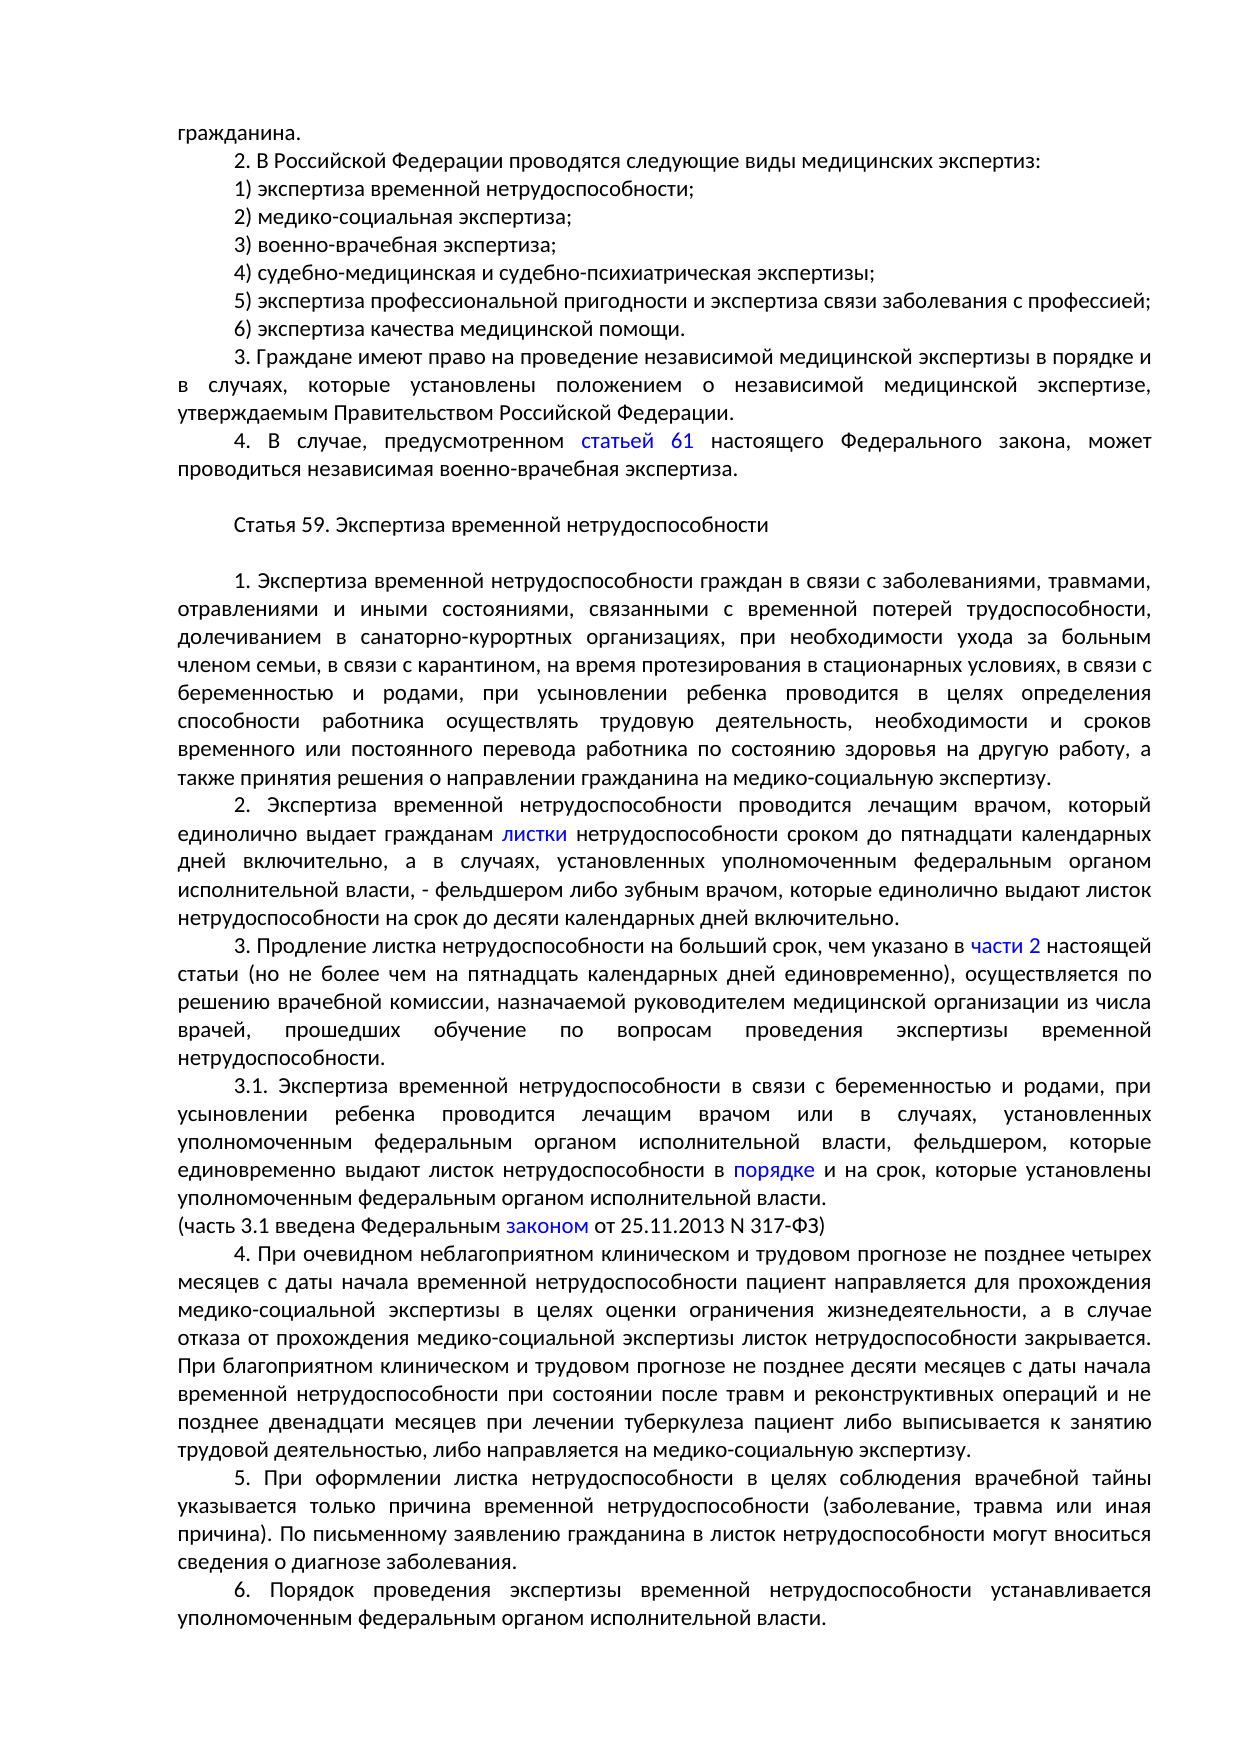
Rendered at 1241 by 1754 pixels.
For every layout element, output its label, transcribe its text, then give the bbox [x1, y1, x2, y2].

text (часть 3.1 введена Федеральным законом от 25.11.2013 N 317-ФЗ) [177, 1211, 1152, 1239]
text 4) судебно-медицинская и судебно-психиатрическая экспертизы; [177, 258, 1152, 286]
text 6) экспертиза качества медицинской помощи. [177, 314, 1152, 342]
text 2. В Российской Федерации проводятся следующие виды медицинских экспертиз: [177, 146, 1152, 174]
text 1) экспертиза временной нетрудоспособности; [177, 174, 1152, 202]
text 2) медико-социальная экспертиза; [177, 202, 1152, 230]
text 5) экспертиза профессиональной пригодности и экспертиза связи заболевания с профессией; [177, 286, 1152, 314]
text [177, 118, 1152, 146]
text 2. Экспертиза временной нетрудоспособности проводится лечащим врачом, который единолично выдает гражданам листки нетрудоспособности сроком до пятнадцати календарных дней включительно, а в случаях, установленных уполномоченным федеральным органом исполнительной власти, - фельдшером либо зубным врачом, которые единолично выдают листок нетрудоспособности на срок до десяти календарных дней включительно. [177, 791, 1152, 931]
text 3.1. Экспертиза временной нетрудоспособности в связи с беременностью и родами, при усыновлении ребенка проводится лечащим врачом или в случаях, установленных уполномоченным федеральным органом исполнительной власти, фельдшером, которые единовременно выдают листок нетрудоспособности в порядке и на срок, которые установлены уполномоченным федеральным органом исполнительной власти. [177, 1071, 1152, 1211]
text 3. Граждане имеют право на проведение независимой медицинской экспертизы в порядке и в случаях, которые установлены положением о независимой медицинской экспертизе, утверждаемым Правительством Российской Федерации. [177, 342, 1152, 426]
text Статья 59. Экспертиза временной нетрудоспособности [177, 510, 1152, 538]
text 4. В случае, предусмотренном статьей 61 настоящего Федерального закона, может проводиться независимая военно-врачебная экспертиза. [177, 426, 1152, 482]
text 3. Продление листка нетрудоспособности на больший срок, чем указано в части 2 настоящей статьи (но не более чем на пятнадцать календарных дней единовременно), осуществляется по решению врачебной комиссии, назначаемой руководителем медицинской организации из числа врачей, прошедших обучение по вопросам проведения экспертизы временной нетрудоспособности. [177, 931, 1152, 1071]
text 6. Порядок проведения экспертизы временной нетрудоспособности устанавливается уполномоченным федеральным органом исполнительной власти. [177, 1575, 1152, 1631]
text 3) военно-врачебная экспертиза; [177, 230, 1152, 258]
text 5. При оформлении листка нетрудоспособности в целях соблюдения врачебной тайны указывается только причина временной нетрудоспособности (заболевание, травма или иная причина). По письменному заявлению гражданина в листок нетрудоспособности могут вноситься сведения о диагнозе заболевания. [177, 1463, 1152, 1575]
text 4. При очевидном неблагоприятном клиническом и трудовом прогнозе не позднее четырех месяцев с даты начала временной нетрудоспособности пациент направляется для прохождения медико-социальной экспертизы в целях оценки ограничения жизнедеятельности, а в случае отказа от прохождения медико-социальной экспертизы листок нетрудоспособности закрывается. При благоприятном клиническом и трудовом прогнозе не позднее десяти месяцев с даты начала временной нетрудоспособности при состоянии после травм и реконструктивных операций и не позднее двенадцати месяцев при лечении туберкулеза пациент либо выписывается к занятию трудовой деятельностью, либо направляется на медико-социальную экспертизу. [177, 1239, 1152, 1463]
text 1. Экспертиза временной нетрудоспособности граждан в связи с заболеваниями, травмами, отравлениями и иными состояниями, связанными с временной потерей трудоспособности, долечиванием в санаторно-курортных организациях, при необходимости ухода за больным членом семьи, в связи с карантином, на время протезирования в стационарных условиях, в связи с беременностью и родами, при усыновлении ребенка проводится в целях определения способности работника осуществлять трудовую деятельность, необходимости и сроков временного или постоянного перевода работника по состоянию здоровья на другую работу, а также принятия решения о направлении гражданина на медико-социальную экспертизу. [177, 566, 1152, 791]
